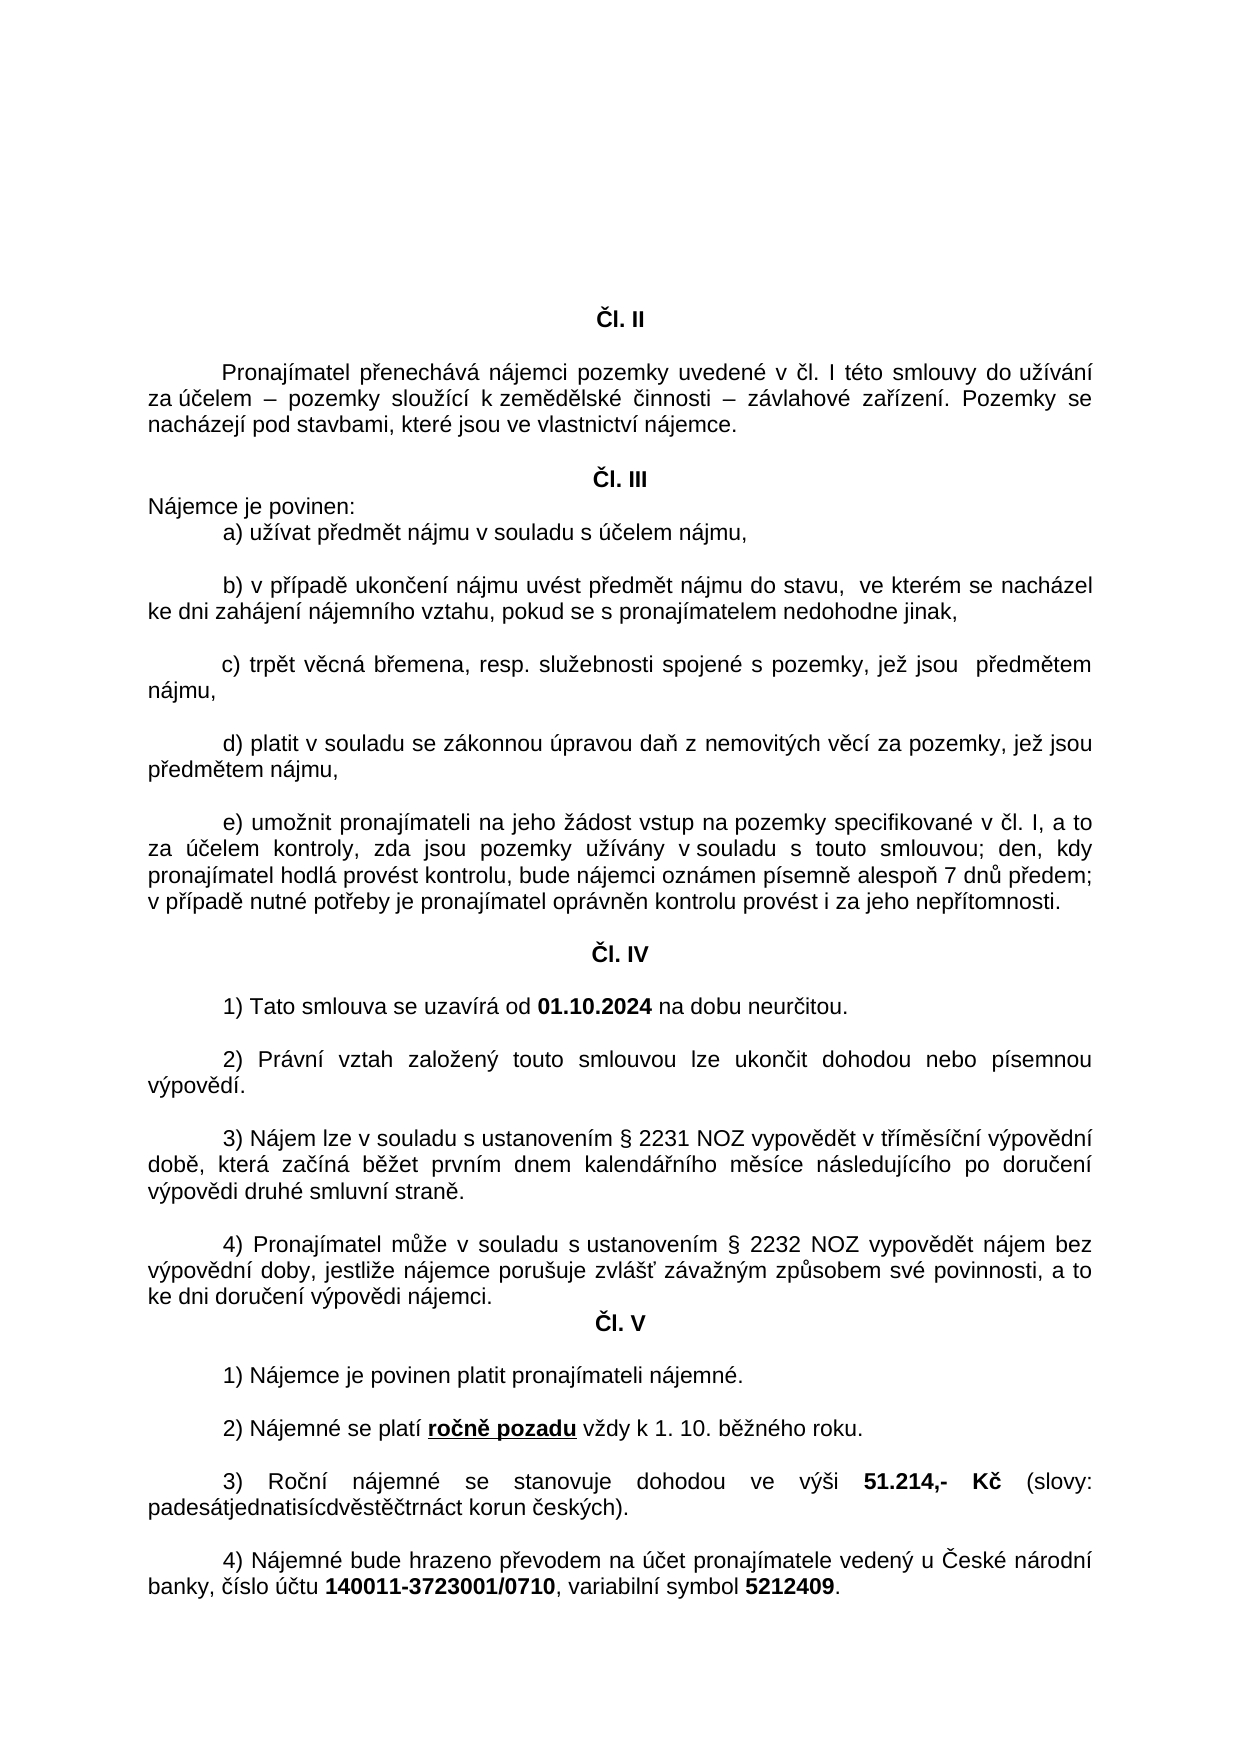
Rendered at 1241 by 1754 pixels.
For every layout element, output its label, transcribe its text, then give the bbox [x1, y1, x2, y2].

text 2) Právní vztah založený touto smlouvou lze ukončit dohodou nebo písemnou výpovědí. [148, 1046, 1093, 1099]
text 1) Tato smlouva se uzavírá od 01.10.2024 na dobu neurčitou. [148, 993, 1093, 1020]
text a) užívat předmět nájmu v souladu s účelem nájmu, [148, 519, 1093, 545]
text Čl. II [148, 306, 1093, 332]
text 1) Nájemce je povinen platit pronajímateli nájemné. [148, 1362, 1093, 1389]
text Pronajímatel přenechává nájemci pozemky uvedené v čl. I této smlouvy do užívání za účelem – pozemky sloužící k zemědělské činnosti – závlahové zařízení. Pozemky se nacházejí pod stavbami, které jsou ve vlastnictví nájemce. [148, 358, 1093, 437]
text Nájemce je povinen: [148, 493, 1093, 519]
text 4) Pronajímatel může v souladu s ustanovením § 2232 NOZ vypovědět nájem bez výpovědní doby, jestliže nájemce porušuje zvlášť závažným způsobem své povinnosti, a to ke dni doručení výpovědi nájemci. [148, 1231, 1093, 1309]
text 4) Nájemné bude hrazeno převodem na účet pronajímatele vedený u České národní banky, číslo účtu 140011-3723001/0710, variabilní symbol 5212409. [148, 1547, 1093, 1599]
text c) trpět věcná břemena, resp. služebnosti spojené s pozemky, jež jsou předmětem nájmu, [148, 651, 1093, 703]
text 3) Nájem lze v souladu s ustanovením § 2231 NOZ vypovědět v tříměsíční výpovědní době, která začíná běžet prvním dnem kalendářního měsíce následujícího po doručení výpovědi druhé smluvní straně. [148, 1125, 1093, 1204]
text e) umožnit pronajímateli na jeho žádost vstup na pozemky specifikované v čl. I, a to za účelem kontroly, zda jsou pozemky užívány v souladu s touto smlouvou; den, kdy pronajímatel hodlá provést kontrolu, bude nájemci oznámen písemně alespoň 7 dnů předem; v případě nutné potřeby je pronajímatel oprávněn kontrolu provést i za jeho nepřítomnosti. [148, 809, 1093, 914]
text Čl. V [148, 1309, 1093, 1336]
text Čl. III [148, 466, 1093, 493]
text 2) Nájemné se platí ročně pozadu vždy k 1. 10. běžného roku. [148, 1415, 1093, 1441]
text b) v případě ukončení nájmu uvést předmět nájmu do stavu, ve kterém se nacházel ke dni zahájení nájemního vztahu, pokud se s pronajímatelem nedohodne jinak, [148, 572, 1093, 624]
text Čl. IV [148, 941, 1093, 967]
text d) platit v souladu se zákonnou úpravou daň z nemovitých věcí za pozemky, jež jsou předmětem nájmu, [148, 730, 1093, 782]
text 3) Roční nájemné se stanovuje dohodou ve výši 51.214,- Kč (slovy: padesátjednatisícdvěstěčtrnáct korun českých). [148, 1468, 1093, 1520]
